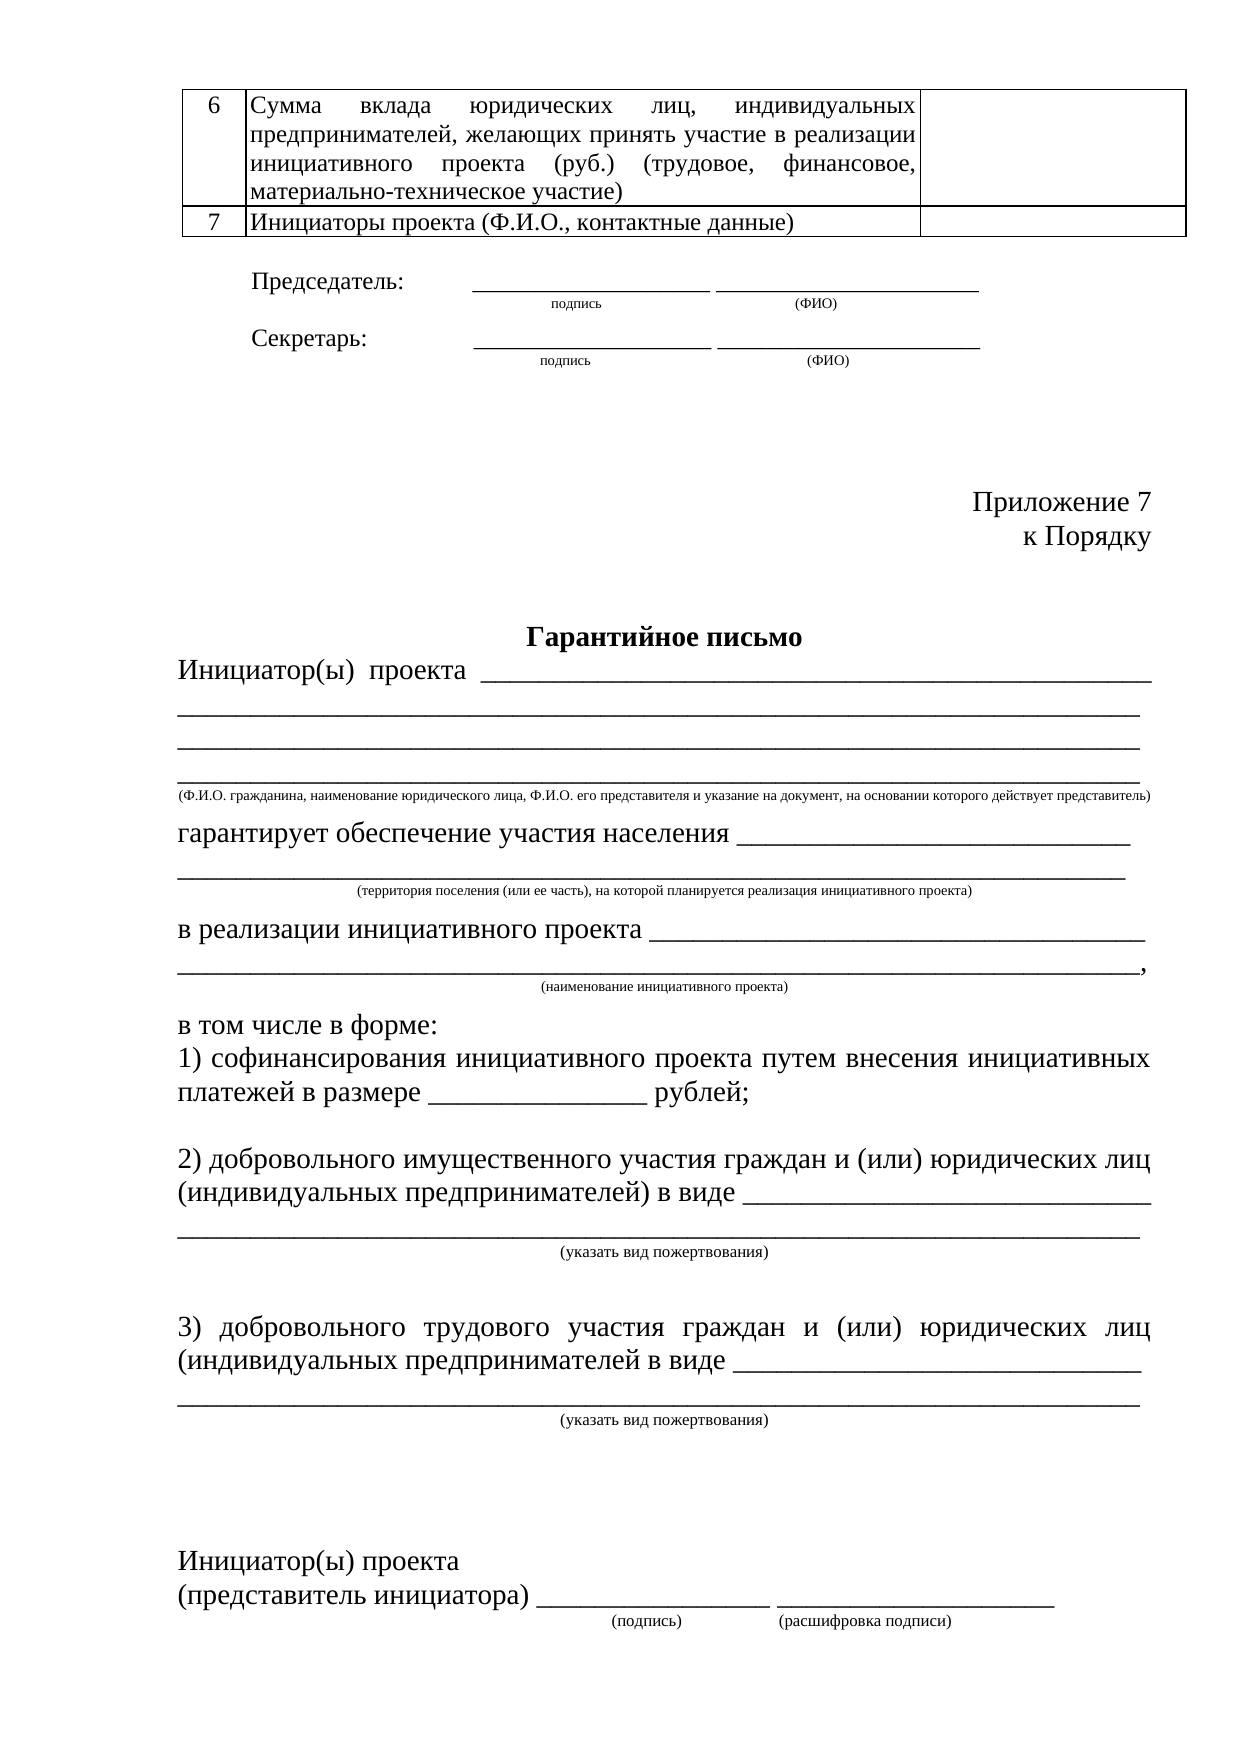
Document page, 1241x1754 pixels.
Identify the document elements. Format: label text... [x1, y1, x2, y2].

text Гарантийное письмо [177, 619, 1152, 652]
text (территория поселения (или ее часть), на которой планируется реализация инициативного проекта) [177, 882, 1152, 911]
text _________________________________________________________________ [177, 849, 1152, 882]
text Председатель: ___________________ _____________________ [177, 266, 1152, 294]
text (представитель инициатора) ________________ ___________________ [177, 1577, 1152, 1611]
text (указать вид пожертвования) [177, 1409, 1152, 1443]
text к Порядку [177, 518, 1152, 552]
text Секретарь: ___________________ _____________________ [177, 323, 1152, 352]
text гарантирует обеспечение участия населения ___________________________ [177, 815, 1152, 849]
text __________________________________________________________________ [177, 1208, 1152, 1242]
text в реализации инициативного проекта __________________________________ [177, 911, 1152, 944]
text Инициатор(ы) проекта ______________________________________________ ______________________________________________________________________________________________________________________________________________________________________________________________________ [177, 652, 1152, 786]
text __________________________________________________________________ [177, 1376, 1152, 1409]
text (наименование инициативного проекта) [177, 978, 1152, 1007]
text 1) софинансирования инициативного проекта путем внесения инициативных платежей в размере _______________ рублей; [177, 1040, 1152, 1107]
table_cell [921, 90, 1185, 205]
table_cell Сумма вклада юридических лиц, индивидуальных предпринимателей, желающих принять участие в реализации инициативного проекта (руб.) (трудовое, финансовое, материально-техническое участие) [247, 90, 920, 205]
table_cell 7 [183, 207, 245, 236]
text (указать вид пожертвования) [177, 1242, 1152, 1275]
text Инициатор(ы) проекта [177, 1543, 1152, 1577]
text в том числе в форме: [177, 1007, 1152, 1040]
text (подпись) (расшифровка подписи) [177, 1611, 1152, 1644]
text (Ф.И.О. гражданина, наименование юридического лица, Ф.И.О. его представителя и указание на документ, на основании которого действует представитель) [177, 786, 1152, 815]
text 3) добровольного трудового участия граждан и (или) юридических лиц (индивидуальных предпринимателей в виде ____________________________ [177, 1309, 1152, 1376]
table_cell 6 [183, 90, 245, 205]
text Приложение 7 [177, 484, 1152, 518]
text 2) добровольного имущественного участия граждан и (или) юридических лиц (индивидуальных предпринимателей) в виде ____________________________ [177, 1141, 1152, 1208]
text подпись (ФИО) [177, 352, 1152, 381]
text __________________________________________________________________, [177, 944, 1152, 978]
text подпись (ФИО) [177, 294, 1152, 323]
table_cell [921, 207, 1185, 236]
table_cell Инициаторы проекта (Ф.И.О., контактные данные) [247, 207, 920, 236]
